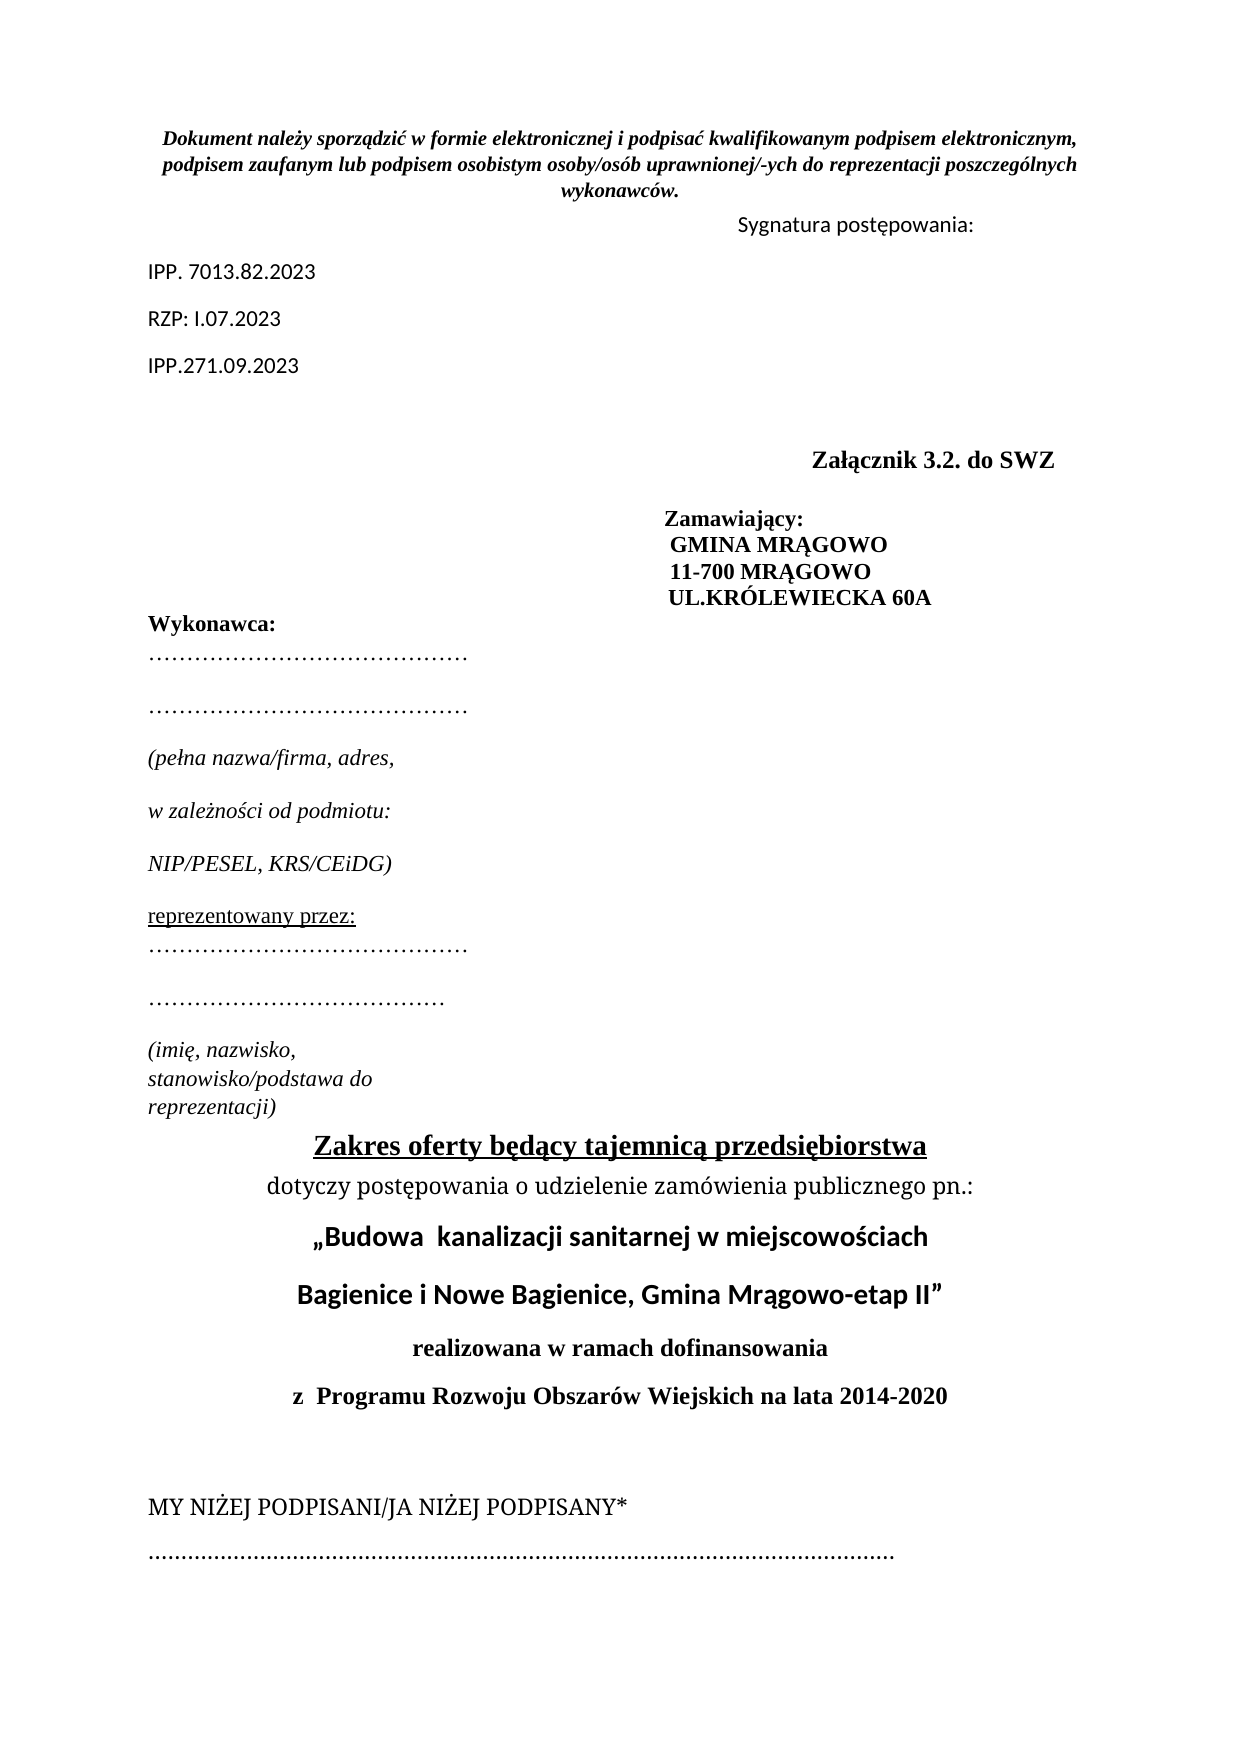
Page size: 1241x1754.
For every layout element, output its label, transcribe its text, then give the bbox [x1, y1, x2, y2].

text z Programu Rozwoju Obszarów Wiejskich na lata 2014-2020 [148, 1381, 1093, 1410]
text IPP.271.09.2023 [148, 351, 1093, 379]
text Dokument należy sporządzić w formie elektronicznej i podpisać kwalifikowanym podpisem elektronicznym, podpisem zaufanym lub podpisem osobistym osoby/osób uprawnionej/-ych do reprezentacji poszczególnych wykonawców. [148, 126, 1093, 202]
text realizowana w ramach dofinansowania [148, 1333, 1093, 1362]
text ……………………………………………………………………… [148, 931, 472, 1010]
text (imię, nazwisko, stanowisko/podstawa do reprezentacji) [148, 1036, 472, 1119]
text „Budowa kanalizacji sanitarnej w miejscowościach [148, 1218, 1093, 1254]
text GMINA MRĄGOWO [590, 531, 1093, 558]
text Wykonawca: [148, 611, 1093, 637]
text Zamawiający: [590, 505, 1093, 531]
text Zakres oferty będący tajemnicą przedsiębiorstwa [148, 1128, 1093, 1161]
text Bagienice i Nowe Bagienice, Gmina Mrągowo-etap II” [148, 1276, 1093, 1311]
text IPP. 7013.82.2023 [148, 257, 1093, 285]
text 11-700 MRĄGOWO [664, 558, 1093, 584]
text Sygnatura postępowania: [148, 210, 1093, 238]
text RZP: I.07.2023 [148, 304, 1093, 332]
text Załącznik 3.2. do SWZ [811, 445, 1093, 474]
text reprezentowany przez: [148, 902, 1093, 929]
text UL.KRÓLEWIECKA 60A [148, 584, 1093, 611]
text dotyczy postępowania o udzielenie zamówienia publicznego pn.: [148, 1170, 1093, 1202]
text …………………………………………………………………………(pełna nazwa/firma, adres, w zależności od podmiotu: NIP/PESEL, KRS/CEiDG) [148, 639, 472, 876]
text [148, 1535, 1093, 1566]
text MY NIŻEJ PODPISANI/JA NIŻEJ PODPISANY* [148, 1491, 1093, 1523]
